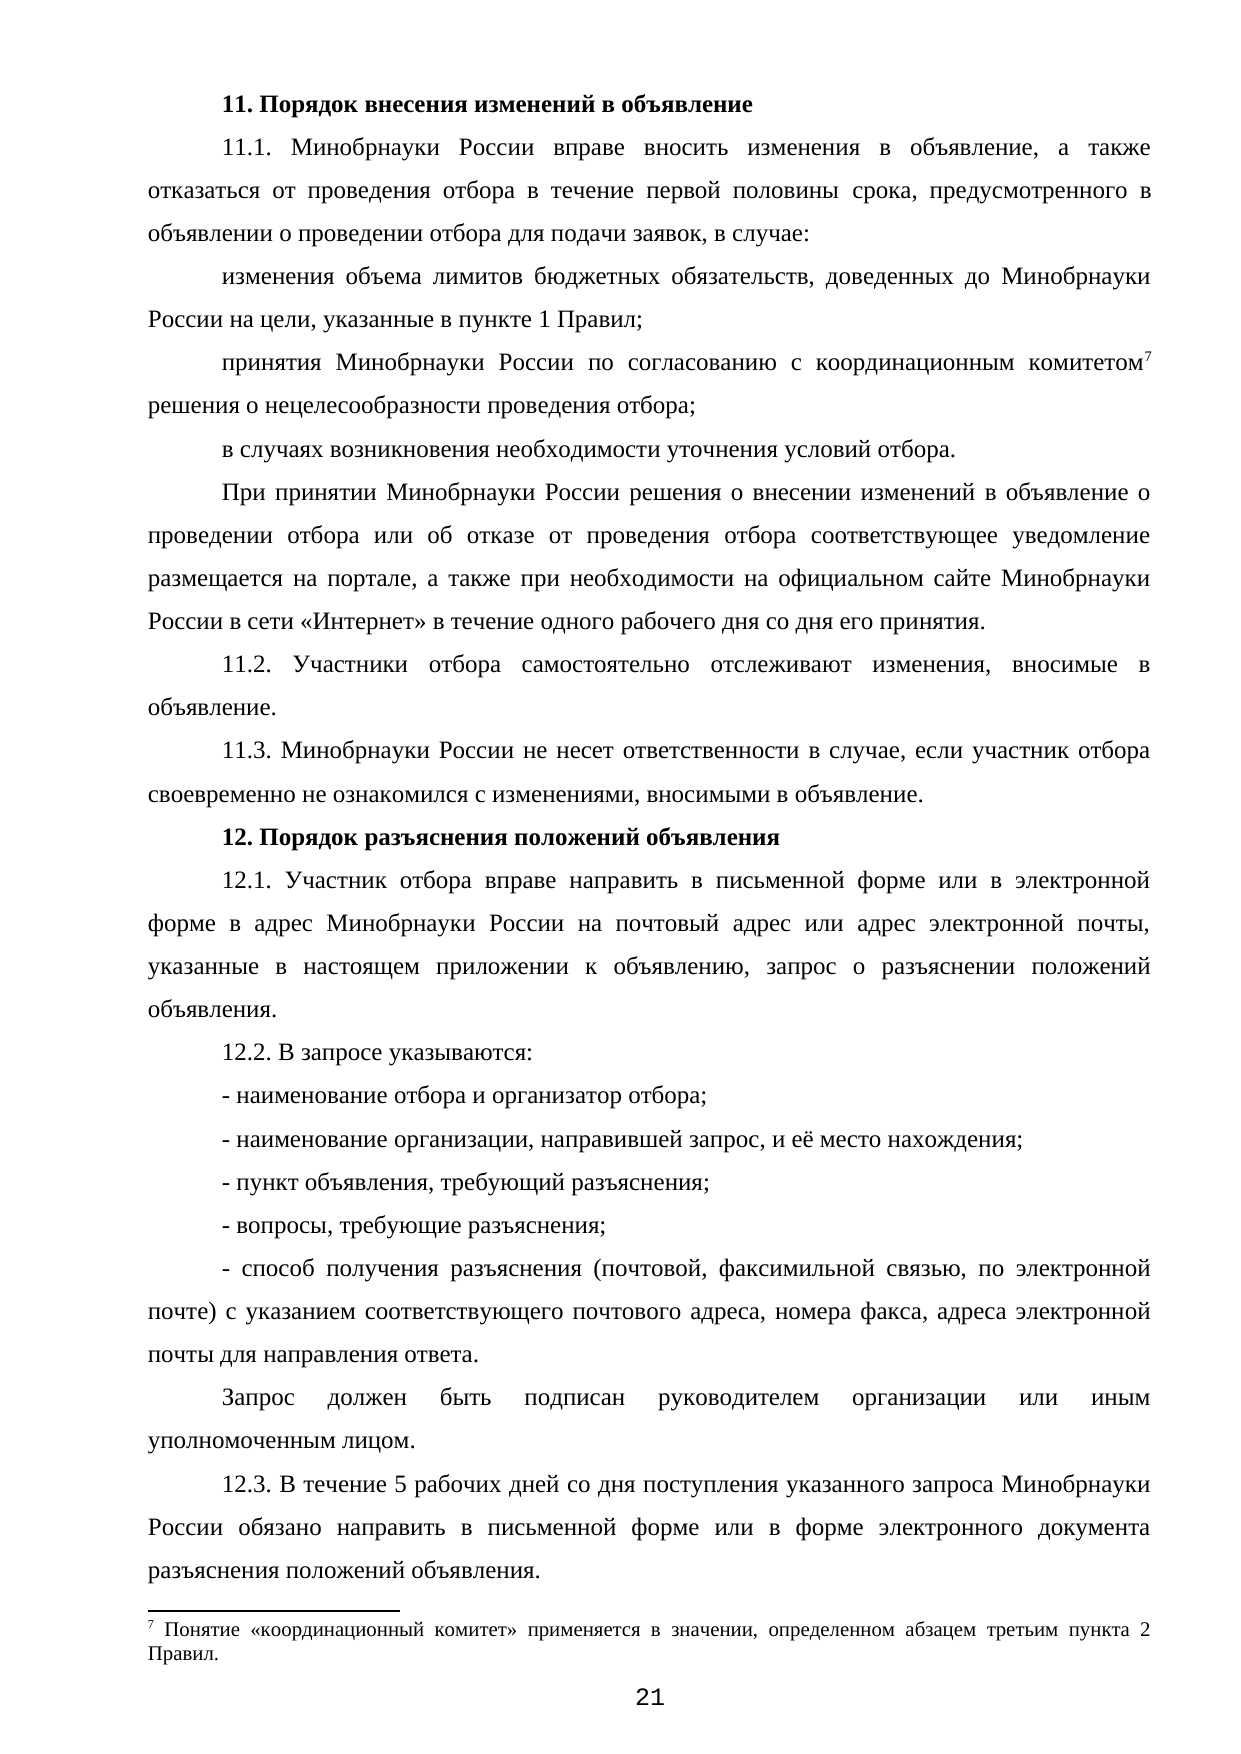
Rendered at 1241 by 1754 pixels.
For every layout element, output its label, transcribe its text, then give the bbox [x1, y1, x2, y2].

text - способ получения разъяснения (почтовой, факсимильной связью, по электронной почте) с указанием соответствующего почтового адреса, номера факса, адреса электронной почты для направления ответа. [148, 1253, 1152, 1368]
text - пункт объявления, требующий разъяснения; [148, 1167, 1152, 1196]
text 12.1. Участник отбора вправе направить в письменной форме или в электронной форме в адрес Минобрнауки России на почтовый адрес или адрес электронной почты, указанные в настоящем приложении к объявлению, запрос о разъяснении положений объявления. [148, 865, 1152, 1023]
text в случаях возникновения необходимости уточнения условий отбора. [148, 434, 1152, 462]
text Запрос должен быть подписан руководителем организации или иным уполномоченным лицом. [148, 1382, 1152, 1454]
text 12.2. В запросе указываются: [148, 1037, 1152, 1066]
text 12.3. В течение 5 рабочих дней со дня поступления указанного запроса Минобрнауки России обязано направить в письменной форме или в форме электронного документа разъяснения положений объявления. [148, 1469, 1152, 1584]
text принятия Минобрнауки России по согласованию с координационным комитетом решения о нецелесообразности проведения отбора; [148, 347, 1152, 419]
text - наименование отбора и организатор отбора; [148, 1081, 1152, 1109]
text 11.3. Минобрнауки России не несет ответственности в случае, если участник отбора своевременно не ознакомился с изменениями, вносимыми в объявление. [148, 736, 1152, 807]
text - вопросы, требующие разъяснения; [148, 1210, 1152, 1239]
text 11.2. Участники отбора самостоятельно отслеживают изменения, вносимые в объявление. [148, 649, 1152, 721]
text - наименование организации, направившей запрос, и её место нахождения; [148, 1124, 1152, 1152]
text 11.1. Минобрнауки России вправе вносить изменения в объявление, а также отказаться от проведения отбора в течение первой половины срока, предусмотренного в объявлении о проведении отбора для подачи заявок, в случае: [148, 132, 1152, 247]
subtitle 12. Порядок разъяснения положений объявления [222, 822, 1152, 851]
subtitle 11. Порядок внесения изменений в объявление [222, 89, 1152, 117]
text При принятии Минобрнауки России решения о внесении изменений в объявление о проведении отбора или об отказе от проведения отбора соответствующее уведомление размещается на портале, а также при необходимости на официальном сайте Минобрнауки России в сети «Интернет» в течение одного рабочего дня со дня его принятия. [148, 477, 1152, 635]
text изменения объема лимитов бюджетных обязательств, доведенных до Минобрнауки России на цели, указанные в пункте 1 Правил; [148, 261, 1152, 333]
